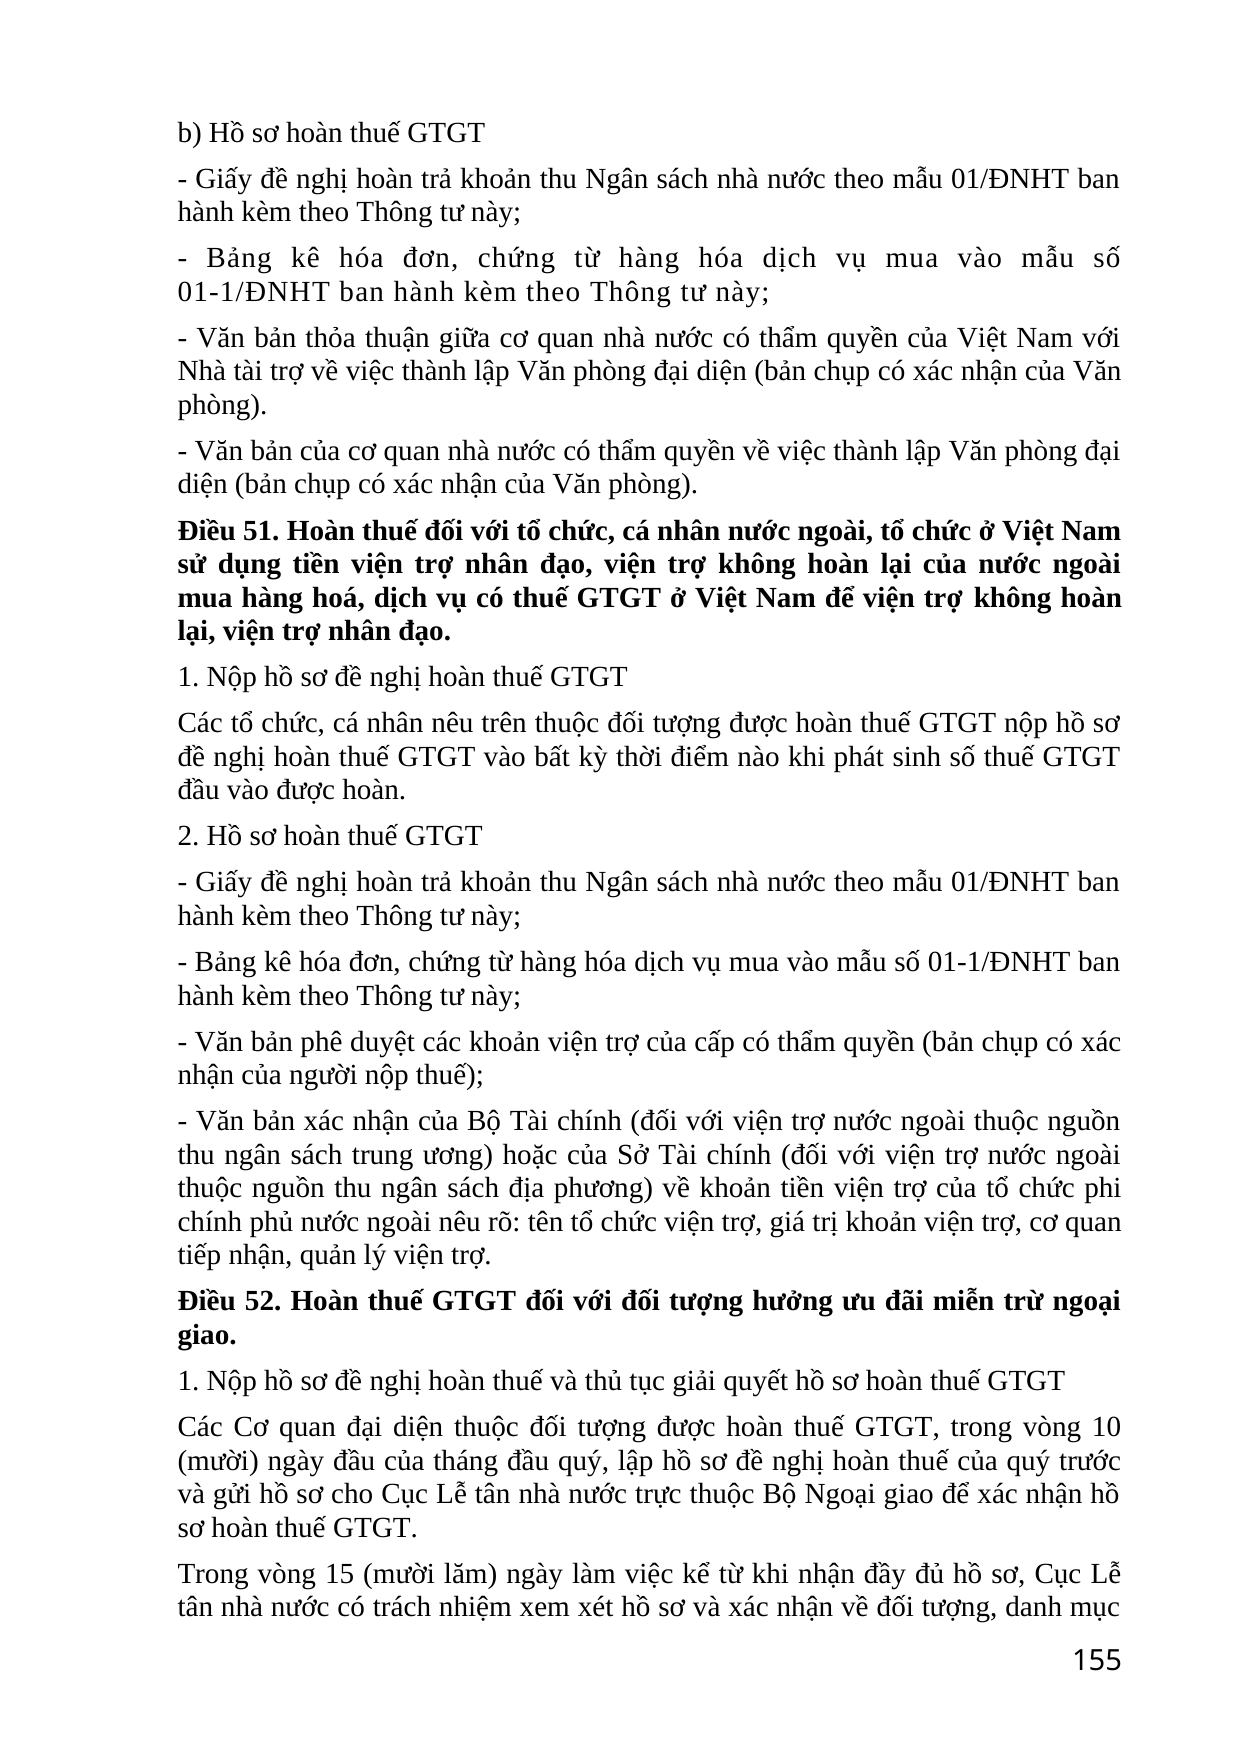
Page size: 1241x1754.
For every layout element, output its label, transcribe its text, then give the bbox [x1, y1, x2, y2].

text b) Hồ sơ hoàn thuế GTGT [177, 115, 1122, 148]
text Các tổ chức, cá nhân nêu trên thuộc đối tượng được hoàn thuế GTGT nộp hồ sơ đề nghị hoàn thuế GTGT vào bất kỳ thời điểm nào khi phát sinh số thuế GTGT đầu vào được hoàn. [177, 705, 1122, 806]
text 1. Nộp hồ sơ đề nghị hoàn thuế và thủ tục giải quyết hồ sơ hoàn thuế GTGT [177, 1363, 1122, 1397]
text Điều 51. Hoàn thuế đối với tổ chức, cá nhân nước ngoài, tổ chức ở Việt Nam sử dụng tiền viện trợ nhân đạo, viện trợ không hoàn lại của nước ngoài mua hàng hoá, dịch vụ có thuế GTGT ở Việt Nam để viện trợ không hoàn lại, viện trợ nhân đạo. [177, 513, 1122, 647]
text - Giấy đề nghị hoàn trả khoản thu Ngân sách nhà nước theo mẫu 01/ĐNHT ban hành kèm theo Thông tư này; [177, 161, 1122, 228]
text - Văn bản thỏa thuận giữa cơ quan nhà nước có thẩm quyền của Việt Nam với Nhà tài trợ về việc thành lập Văn phòng đại diện (bản chụp có xác nhận của Văn phòng). [177, 320, 1122, 421]
text - Giấy đề nghị hoàn trả khoản thu Ngân sách nhà nước theo mẫu 01/ĐNHT ban hành kèm theo Thông tư này; [177, 864, 1122, 932]
text 2. Hồ sơ hoàn thuế GTGT [177, 818, 1122, 852]
text - Văn bản phê duyệt các khoản viện trợ của cấp có thẩm quyền (bản chụp có xác nhận của người nộp thuế); [177, 1024, 1122, 1091]
text - Văn bản của cơ quan nhà nước có thẩm quyền về việc thành lập Văn phòng đại diện (bản chụp có xác nhận của Văn phòng). [177, 433, 1122, 500]
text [177, 1556, 1122, 1623]
text - Văn bản xác nhận của Bộ Tài chính (đối với viện trợ nước ngoài thuộc nguồn thu ngân sách trung ương) hoặc của Sở Tài chính (đối với viện trợ nước ngoài thuộc nguồn thu ngân sách địa phương) về khoản tiền viện trợ của tổ chức phi chính phủ nước ngoài nêu rõ: tên tổ chức viện trợ, giá trị khoản viện trợ, cơ quan tiếp nhận, quản lý viện trợ. [177, 1103, 1122, 1271]
text 1. Nộp hồ sơ đề nghị hoàn thuế GTGT [177, 659, 1122, 693]
text Điều 52. Hoàn thuế GTGT đối với đối tượng hưởng ưu đãi miễn trừ ngoại giao. [177, 1283, 1122, 1351]
text - Bảng kê hóa đơn, chứng từ hàng hóa dịch vụ mua vào mẫu số 01-1/ĐNHT ban hành kèm theo Thông tư này; [177, 240, 1122, 307]
text Các Cơ quan đại diện thuộc đối tượng được hoàn thuế GTGT, trong vòng 10 (mười) ngày đầu của tháng đầu quý, lập hồ sơ đề nghị hoàn thuế của quý trước và gửi hồ sơ cho Cục Lễ tân nhà nước trực thuộc Bộ Ngoại giao để xác nhận hồ sơ hoàn thuế GTGT. [177, 1409, 1122, 1543]
text - Bảng kê hóa đơn, chứng từ hàng hóa dịch vụ mua vào mẫu số 01-1/ĐNHT ban hành kèm theo Thông tư này; [177, 944, 1122, 1011]
